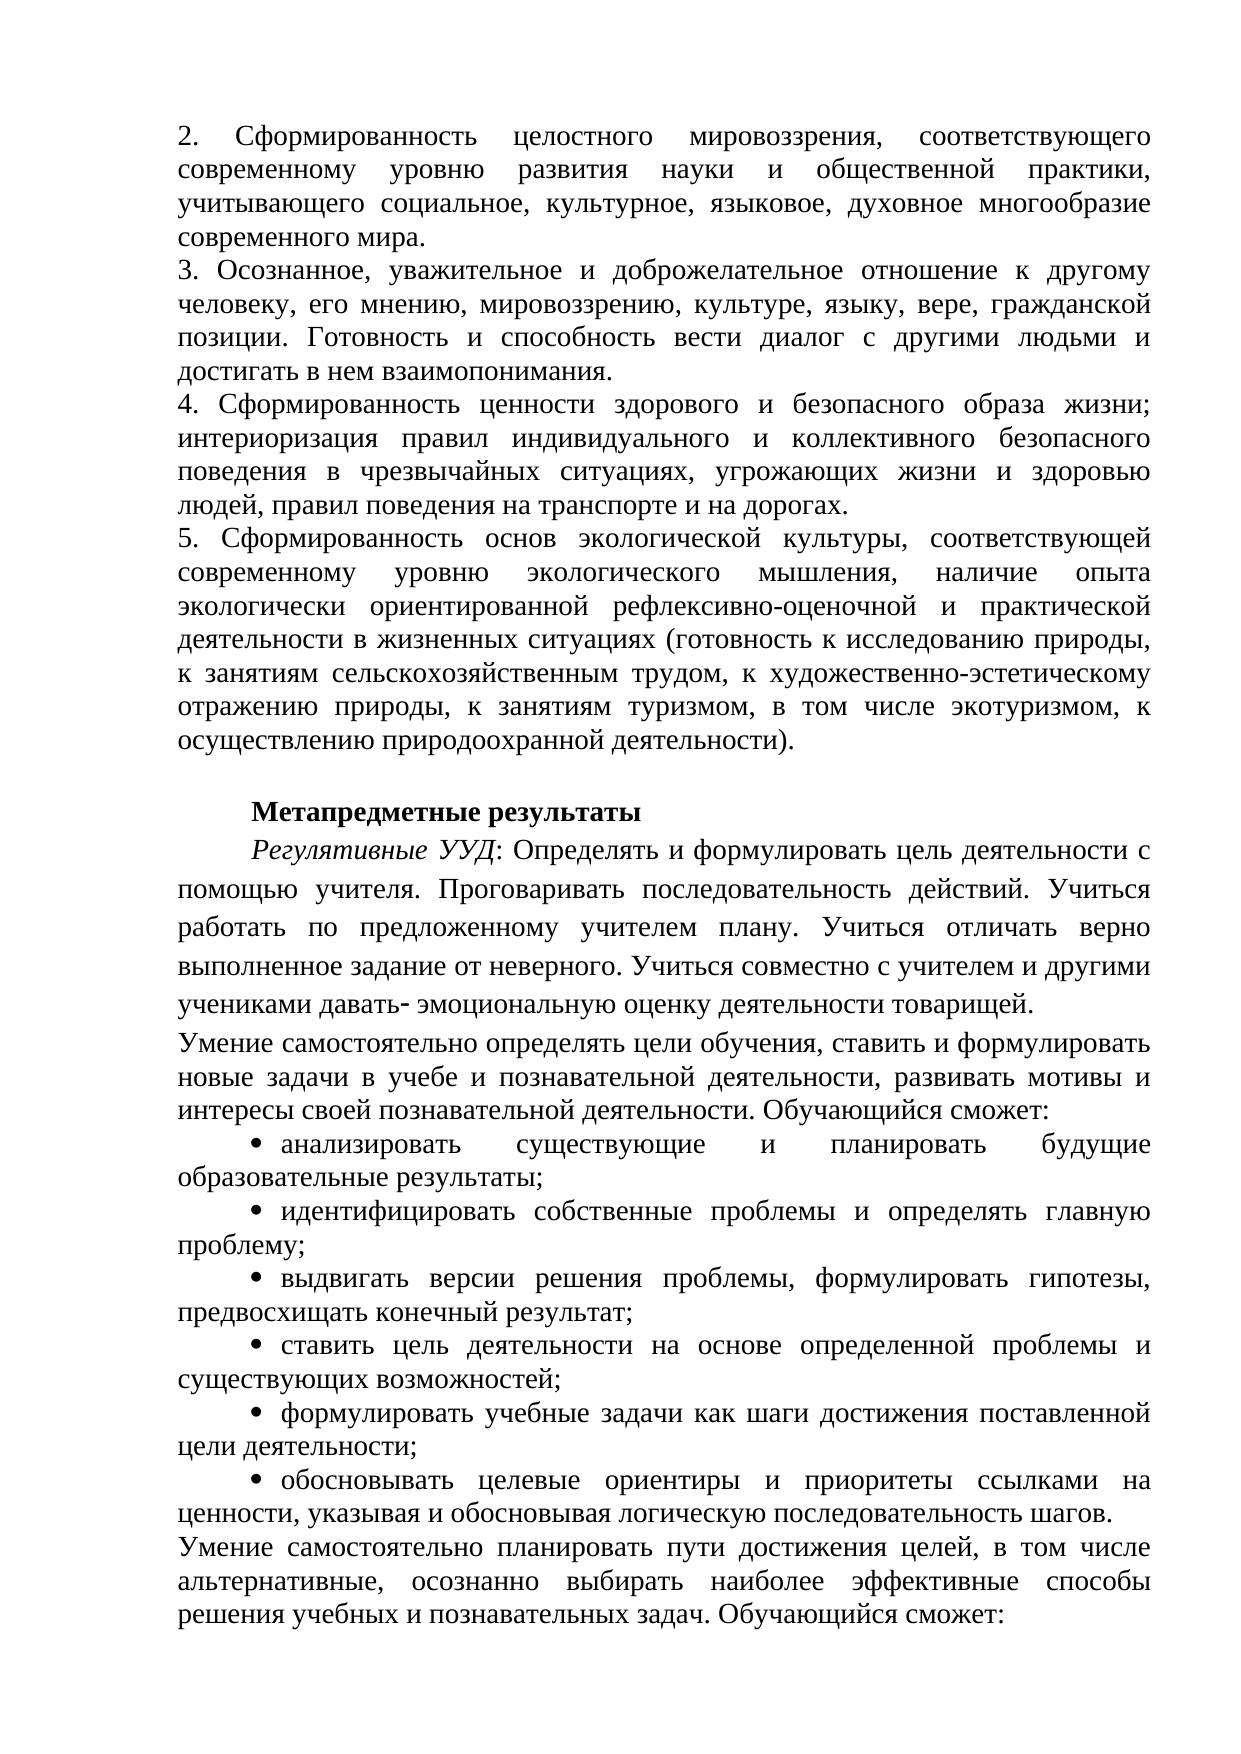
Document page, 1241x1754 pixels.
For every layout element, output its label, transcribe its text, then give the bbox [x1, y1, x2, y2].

text Умение самостоятельно планировать пути достижения целей, в том числе альтернативные, осознанно выбирать наиболее эффективные способы решения учебных и познавательных задач. Обучающийся сможет: [177, 1529, 1152, 1630]
text 2. Сформированность целостного мировоззрения, соответствующего современному уровню развития науки и общественной практики, учитывающего социальное, культурное, языковое, духовное многообразие современного мира. [177, 118, 1152, 252]
list выдвигать версии решения проблемы, формулировать гипотезы, предвосхищать конечный результат; [177, 1260, 1152, 1327]
list обосновывать целевые ориентиры и приоритеты ссылками на ценности, указывая и обосновывая логическую последовательность шагов. [177, 1462, 1152, 1529]
list анализировать существующие и планировать будущие образовательные результаты; [177, 1126, 1152, 1193]
text Метапредметные результаты [177, 794, 1152, 827]
text Умение самостоятельно определять цели обучения, ставить и формулировать новые задачи в учебе и познавательной деятельности, развивать мотивы и интересы своей познавательной деятельности. Обучающийся сможет: [177, 1025, 1152, 1126]
text 5. Сформированность основ экологической культуры, соответствующей современному уровню экологического мышления, наличие опыта экологически ориентированной рефлексивно-оценочной и практической деятельности в жизненных ситуациях (готовность к исследованию природы, к занятиям сельскохозяйственным трудом, к художественно-эстетическому отражению природы, к занятиям туризмом, в том числе экотуризмом, к осуществлению природоохранной деятельности). [177, 521, 1152, 755]
text 4. Сформированность ценности здорового и безопасного образа жизни; интериоризация правил индивидуального и коллективного безопасного поведения в чрезвычайных ситуациях, угрожающих жизни и здоровью людей, правил поведения на транспорте и на дорогах. [177, 386, 1152, 521]
text 3. Осознанное, уважительное и доброжелательное отношение к другому человеку, его мнению, мировоззрению, культуре, языку, вере, гражданской позиции. Готовность и способность вести диалог с другими людьми и достигать в нем взаимопонимания. [177, 252, 1152, 386]
list ставить цель деятельности на основе определенной проблемы и существующих возможностей; [177, 1327, 1152, 1395]
list формулировать учебные задачи как шаги достижения поставленной цели деятельности; [177, 1395, 1152, 1462]
text Регулятивные УУД: Определять и формулировать цель деятельности с помощью учителя. Проговаривать последовательность действий. Учиться работать по предложенному учителем плану. Учиться отличать верно выполненное задание от неверного. Учиться совместно с учителем и другими учениками давать эмоциональную оценку деятельности товарищей. [177, 832, 1152, 1020]
list идентифицировать собственные проблемы и определять главную проблему; [177, 1193, 1152, 1260]
